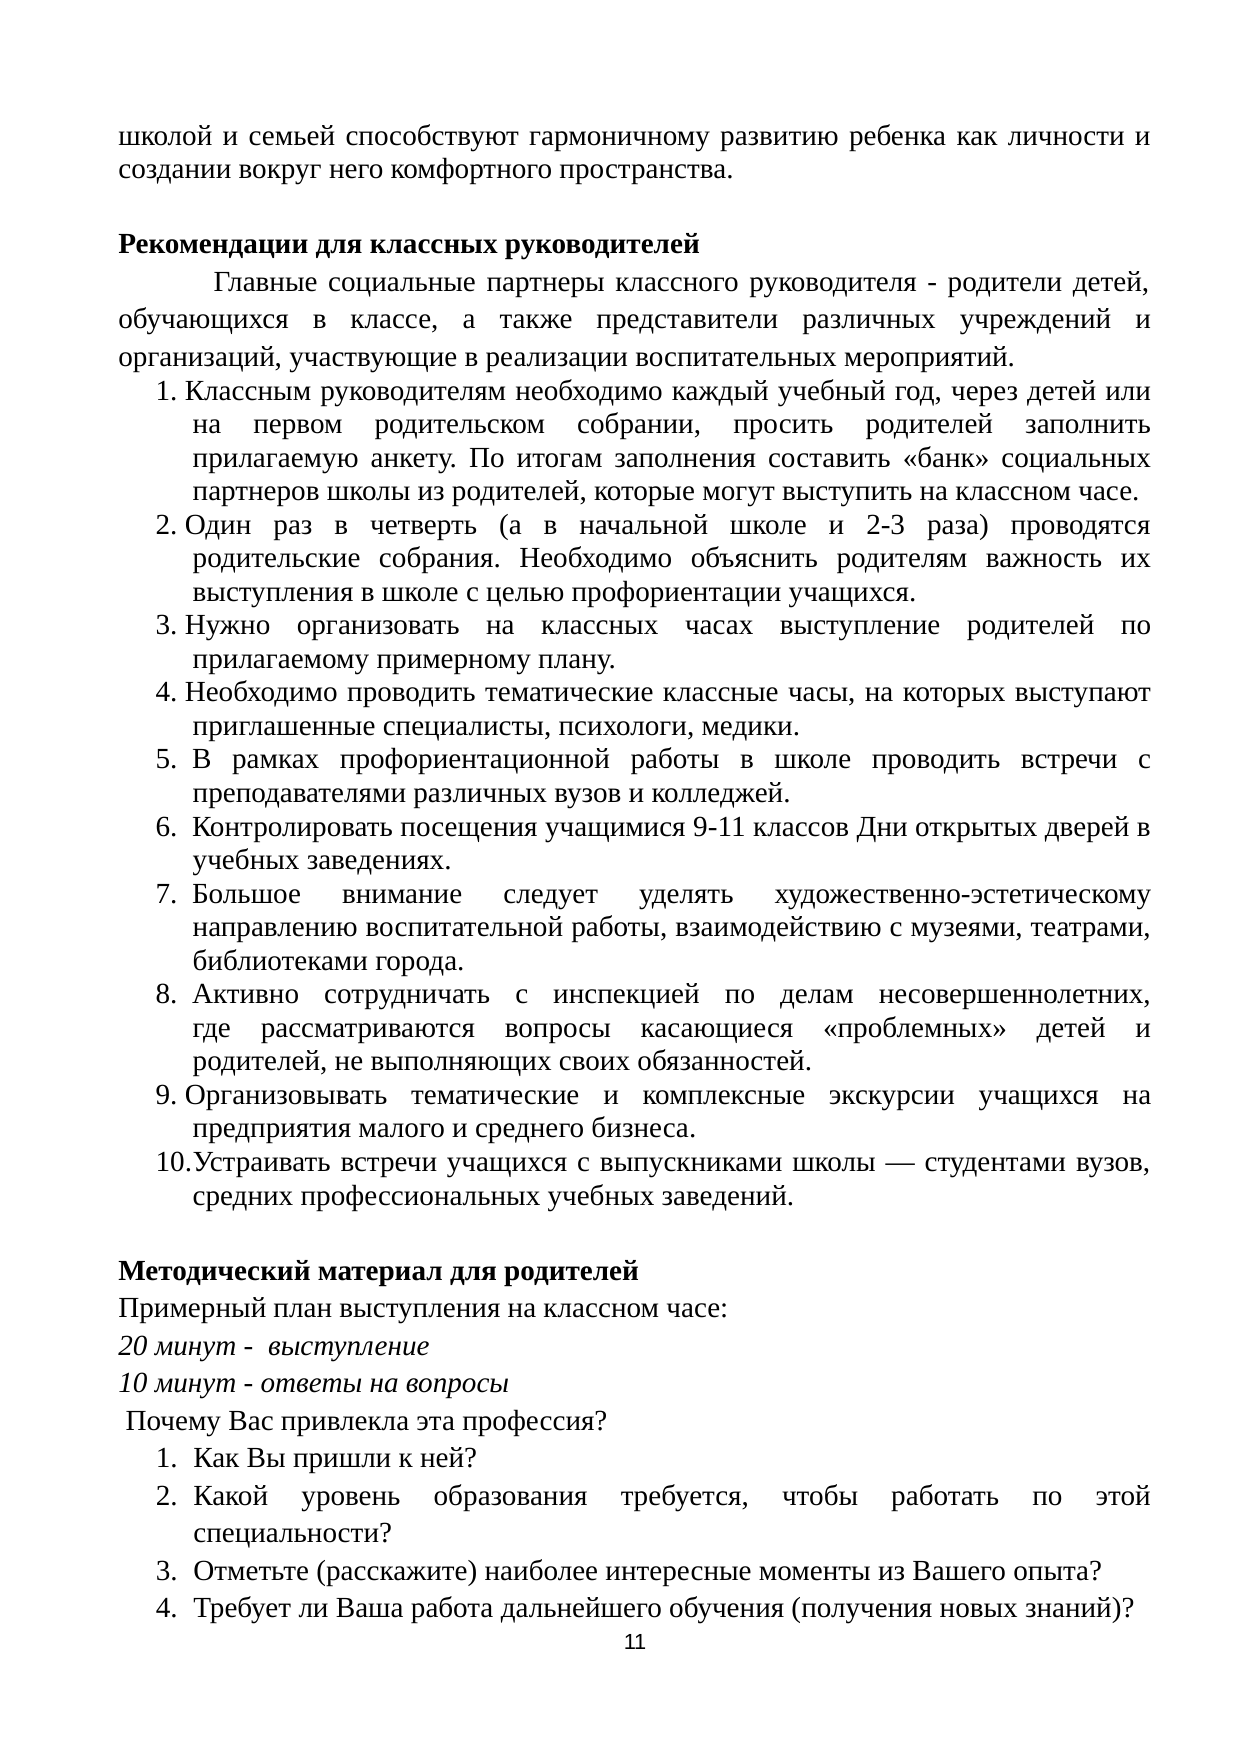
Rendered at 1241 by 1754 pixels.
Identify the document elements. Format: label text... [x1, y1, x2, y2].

text 1. Классным руководителям необходимо каждый учебный год, через детей или на первом родительском собрании, просить родителей заполнить прилагаемую анкету. По итогам заполнения составить «банк» социальных партнеров школы из родителей, которые могут выступить на классном часе. [155, 373, 1152, 507]
text 2. Один раз в четверть (а в начальной школе и 2-3 раза) проводятся родительские собрания. Необходимо объяснить родителям важность их выступления в школе с целью профориентации учащихся. [155, 507, 1152, 607]
text 9. Организовывать тематические и комплексные экскурсии учащихся на предприятия малого и среднего бизнеса. [155, 1077, 1152, 1144]
list Как Вы пришли к ней? [156, 1436, 1152, 1474]
text 4. Необходимо проводить тематические классные часы, на которых выступают приглашенные специалисты, психологи, медики. [155, 674, 1152, 742]
list Отметьте (расскажите) наиболее интересные моменты из Вашего опыта? [156, 1549, 1152, 1586]
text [118, 118, 1152, 185]
text Главные социальные партнеры классного руководителя - родители детей, обучающихся в классе, а также представители различных учреждений и организаций, участвующие в реализации воспитательных мероприятий. [118, 260, 1152, 373]
text 5. В рамках профориентационной работы в школе проводить встречи с преподавателями различных вузов и колледжей. [155, 742, 1152, 809]
list Какой уровень образования требуется, чтобы работать по этой специальности? [156, 1474, 1152, 1549]
text 10 минут - ответы на вопросы [118, 1361, 1152, 1399]
text 3. Нужно организовать на классных часах выступление родителей по прилагаемому примерному плану. [155, 607, 1152, 674]
text Рекомендации для классных руководителей [118, 223, 1152, 260]
list Устраивать встречи учащихся с выпускниками школы — студентами вузов, средних профессиональных учебных заведений. [155, 1144, 1152, 1211]
text Почему Вас привлекла эта профессия? [118, 1399, 1152, 1436]
text 6. Контролировать посещения учащимися 9-11 классов Дни открытых дверей в учебных заведениях. [155, 809, 1152, 876]
text 8. Активно сотрудничать с инспекцией по делам несовершеннолетних, где рассматриваются вопросы касающиеся «проблемных» детей и родителей, не выполняющих своих обязанностей. [155, 976, 1152, 1077]
text Примерный план выступления на классном часе: [118, 1286, 1152, 1324]
list Требует ли Ваша работа дальнейшего обучения (получения новых знаний)? [156, 1586, 1152, 1624]
text 7. Большое внимание следует уделять художественно-эстетическому направлению воспитательной работы, взаимодействию с музеями, театрами, библиотеками города. [155, 876, 1152, 976]
text Методический материал для родителей [118, 1249, 1152, 1286]
text 20 минут - выступление [118, 1324, 1152, 1361]
